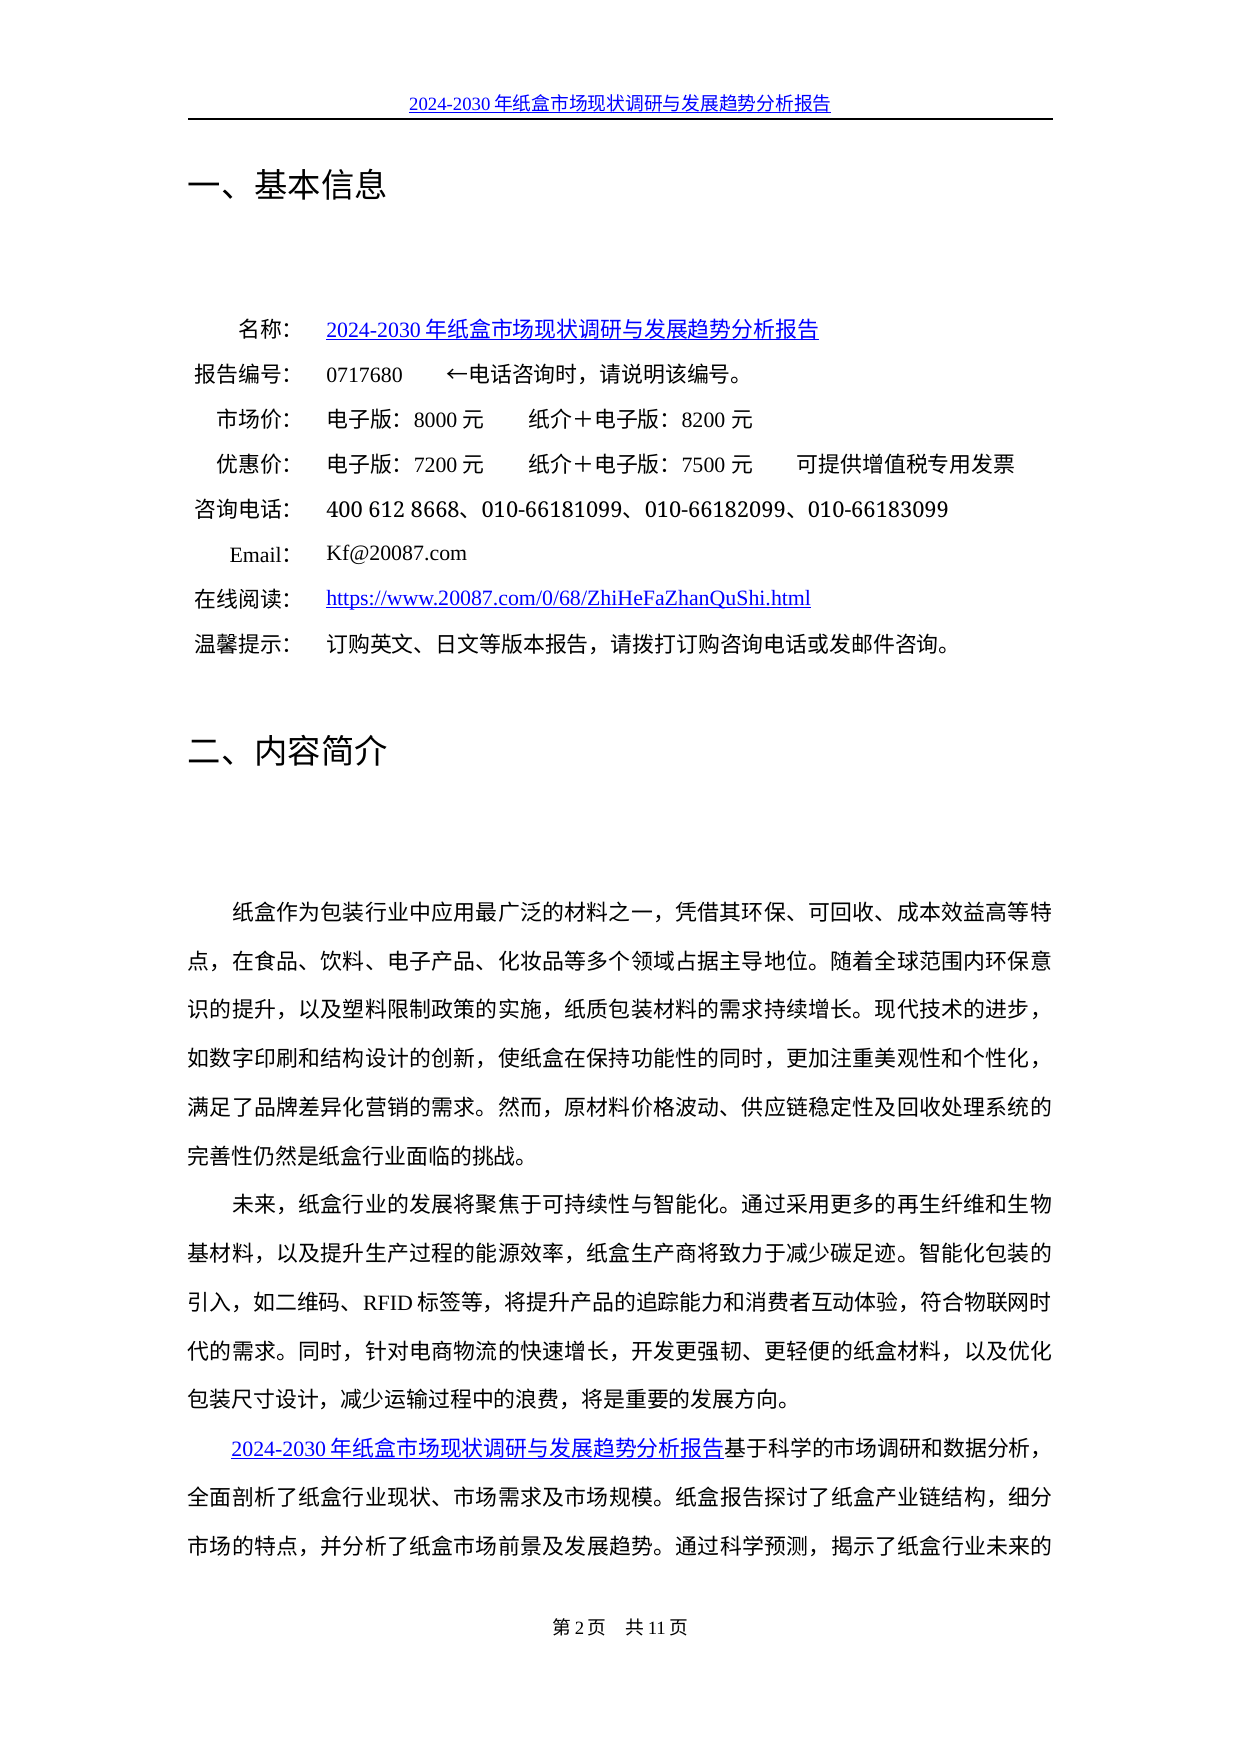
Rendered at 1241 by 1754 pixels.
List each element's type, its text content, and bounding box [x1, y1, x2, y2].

table_cell 温馨提示： [167, 627, 315, 672]
title 二、内容简介 [187, 717, 1053, 782]
table_cell 电子版：8000 元 纸介＋电子版：8200 元 [315, 402, 1073, 447]
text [187, 894, 1053, 1561]
table_cell 400 612 8668、010-66181099、010-66182099、010-66183099 [315, 492, 1073, 537]
table_cell 市场价： [167, 402, 315, 447]
table_cell 优惠价： [167, 447, 315, 492]
table_cell Kf@20087.com [315, 537, 1073, 582]
table_cell 0717680 ←电话咨询时，请说明该编号。 [315, 357, 1073, 402]
table_cell 订购英文、日文等版本报告，请拨打订购咨询电话或发邮件咨询。 [315, 627, 1073, 672]
table_cell Email： [167, 537, 315, 582]
title 一、基本信息 [187, 150, 1053, 215]
table_header 2024-2030年纸盒市场现状调研与发展趋势分析报告 [315, 312, 1073, 357]
table_cell 在线阅读： [167, 582, 315, 627]
table_cell 报告编号： [167, 357, 315, 402]
table_cell [315, 582, 1073, 627]
table_cell 电子版：7200 元 纸介＋电子版：7500 元 可提供增值税专用发票 [315, 447, 1073, 492]
table_cell 咨询电话： [167, 492, 315, 537]
table_header 名称： [167, 312, 315, 357]
